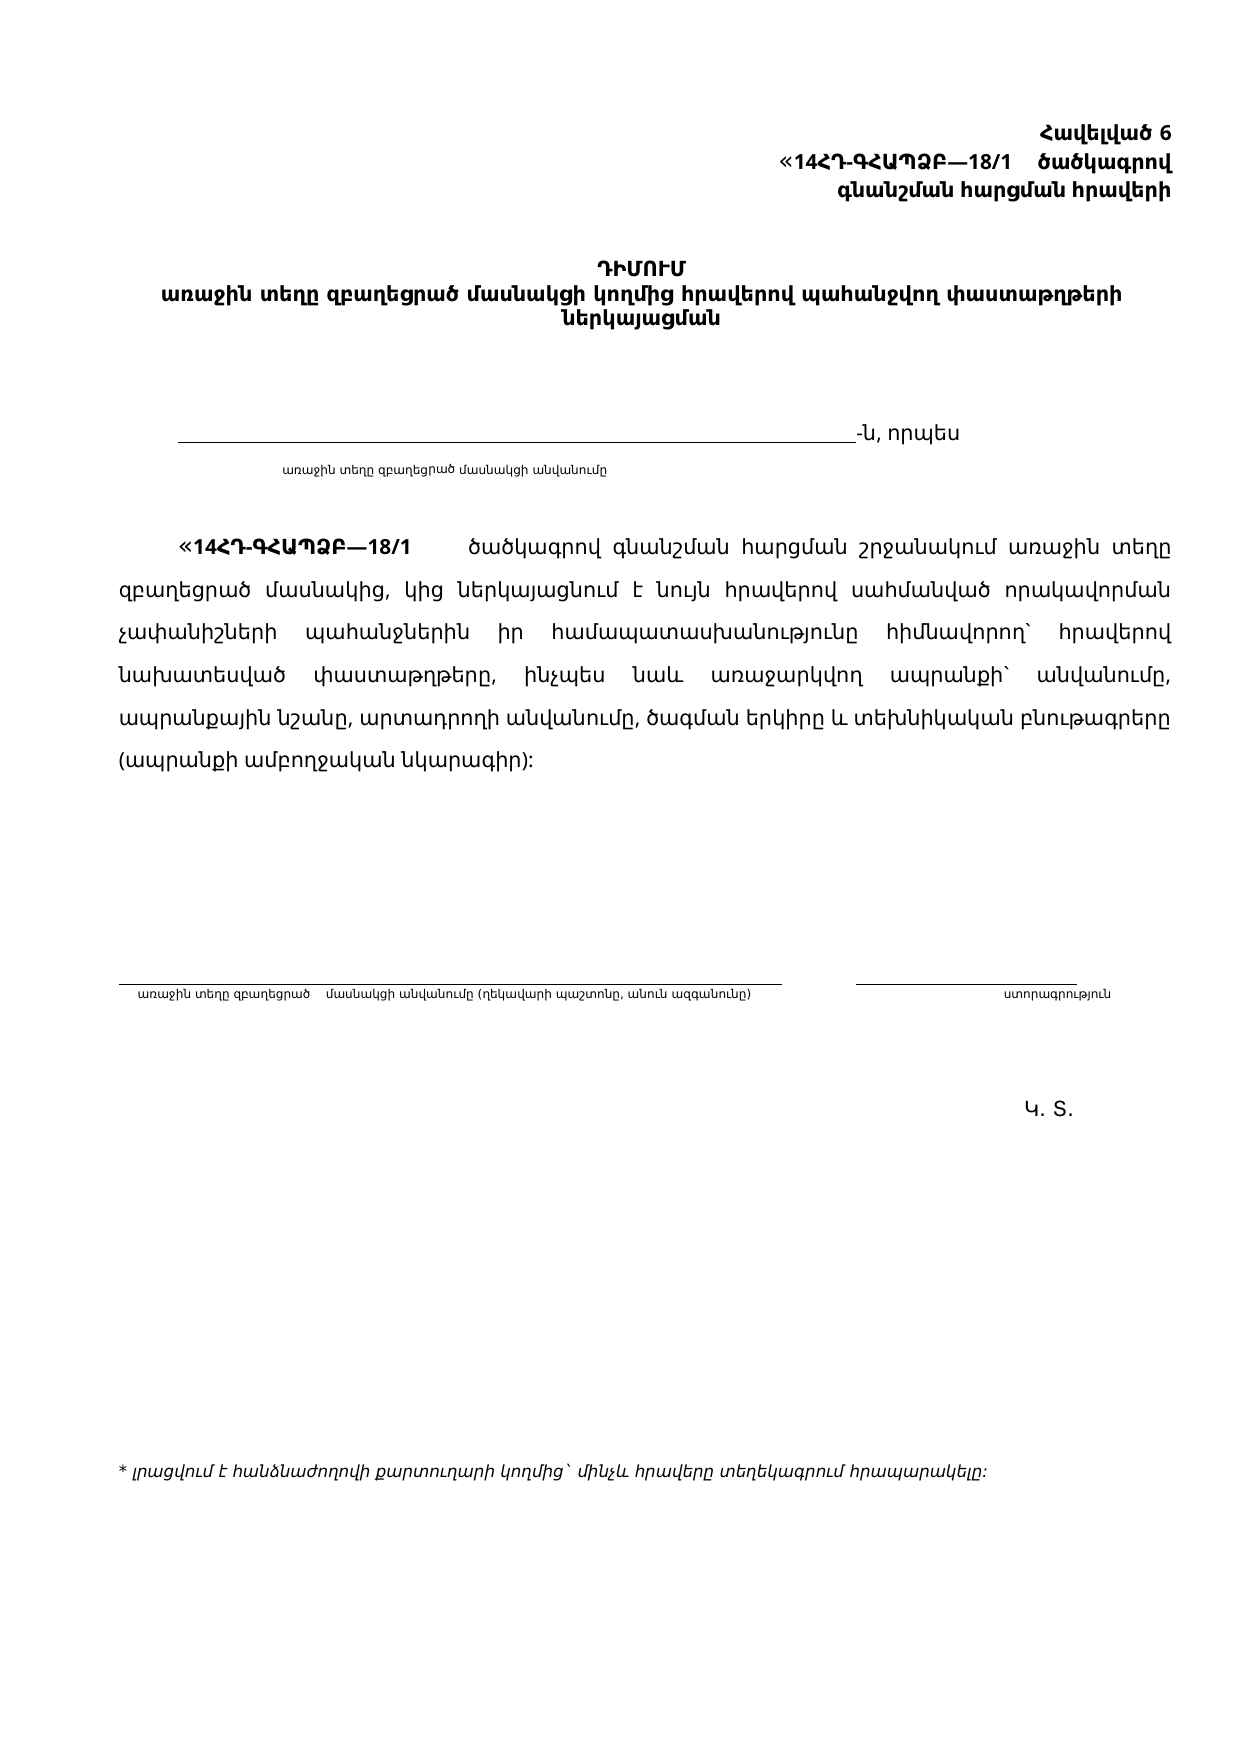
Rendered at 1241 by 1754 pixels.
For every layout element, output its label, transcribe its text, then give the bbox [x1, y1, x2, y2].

text առաջին տեղը զբաղեցրած մասնակցի անվանումը [118, 460, 1171, 489]
text գնանշման հարցման հրավերի [118, 175, 1171, 204]
text Կ. Տ. [118, 1097, 1171, 1122]
text առաջին տեղը զբաղեցրած մասնակցի անվանումը (ղեկավարի պաշտոնը, անուն ազգանունը) ստորագրություն [118, 987, 1171, 1011]
text * լրացվում է հանձնաժողովի քարտուղարի կողմից` մինչև հրավերը տեղեկագրում հրապարակելը: [118, 1461, 1171, 1481]
text Հավելված 6 [118, 118, 1171, 146]
text առաջին տեղը զբաղեցրած մասնակցի կողմից հրավերով պահանջվող փաստաթղթերի ներկայացման [112, 282, 1171, 330]
text ԴԻՄՈՒՄ [112, 257, 1171, 282]
text «14ՀԴ-ԳՀԱՊՁԲ—18/1 ծածկագրով գնանշման հարցման շրջանակում առաջին տեղը զբաղեցրած մասնակից, կից ներկայացնում է նույն հրավերով սահմանված որակավորման չափանիշների պահանջներին իր համապատասխանությունը հիմնավորող` հրավերով նախատեսված փաստաթղթերը, ինչպես նաև առաջարկվող ապրանքի` անվանումը, ապրանքային նշանը, արտադրողի անվանումը, ծագման երկիրը և տեխնիկական բնութագրերը (ապրանքի ամբողջական նկարագիր): [118, 531, 1171, 774]
text «14ՀԴ-ԳՀԱՊՁԲ—18/1 ծածկագրով [118, 146, 1171, 175]
text -ն, որպես [118, 418, 1171, 446]
